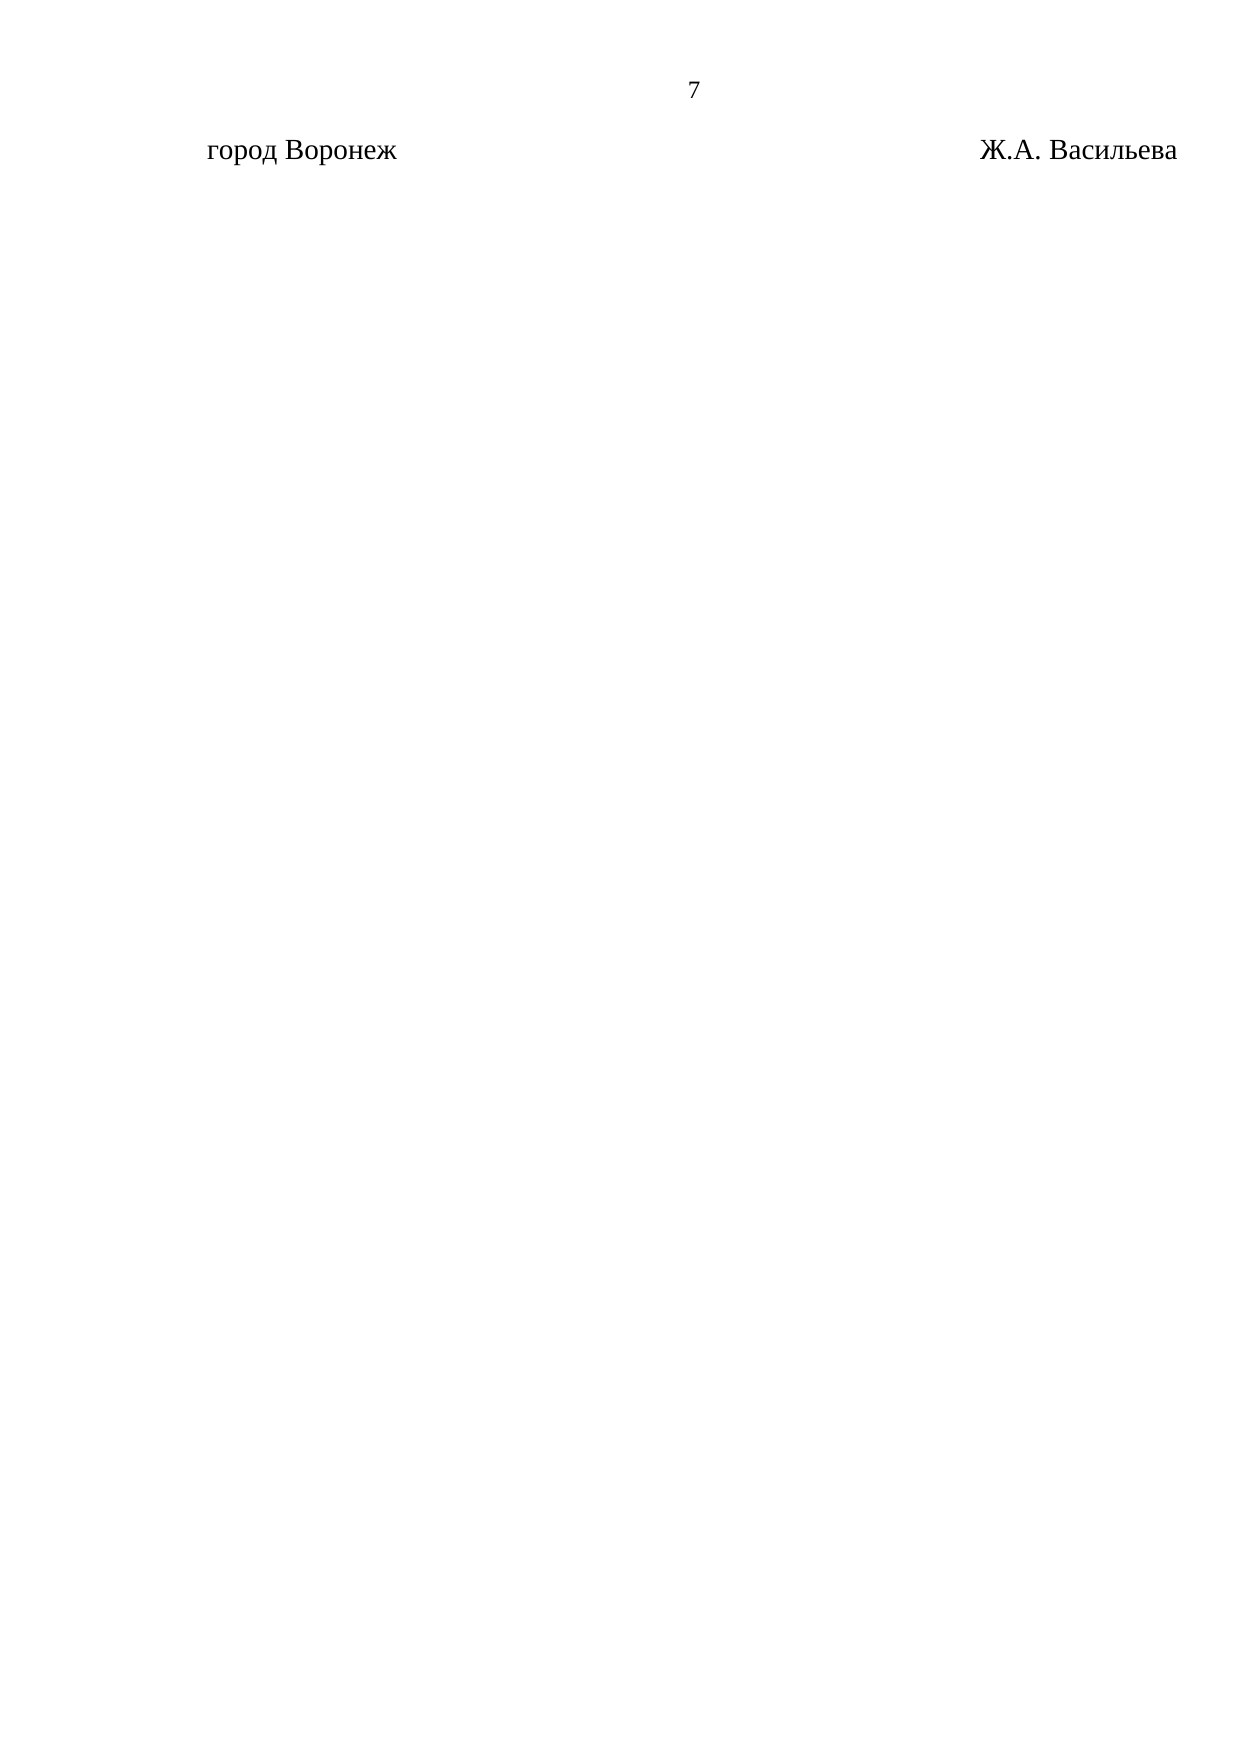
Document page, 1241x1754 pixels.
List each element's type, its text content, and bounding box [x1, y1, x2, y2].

text город Воронеж Ж.А. Васильева [207, 132, 1181, 166]
